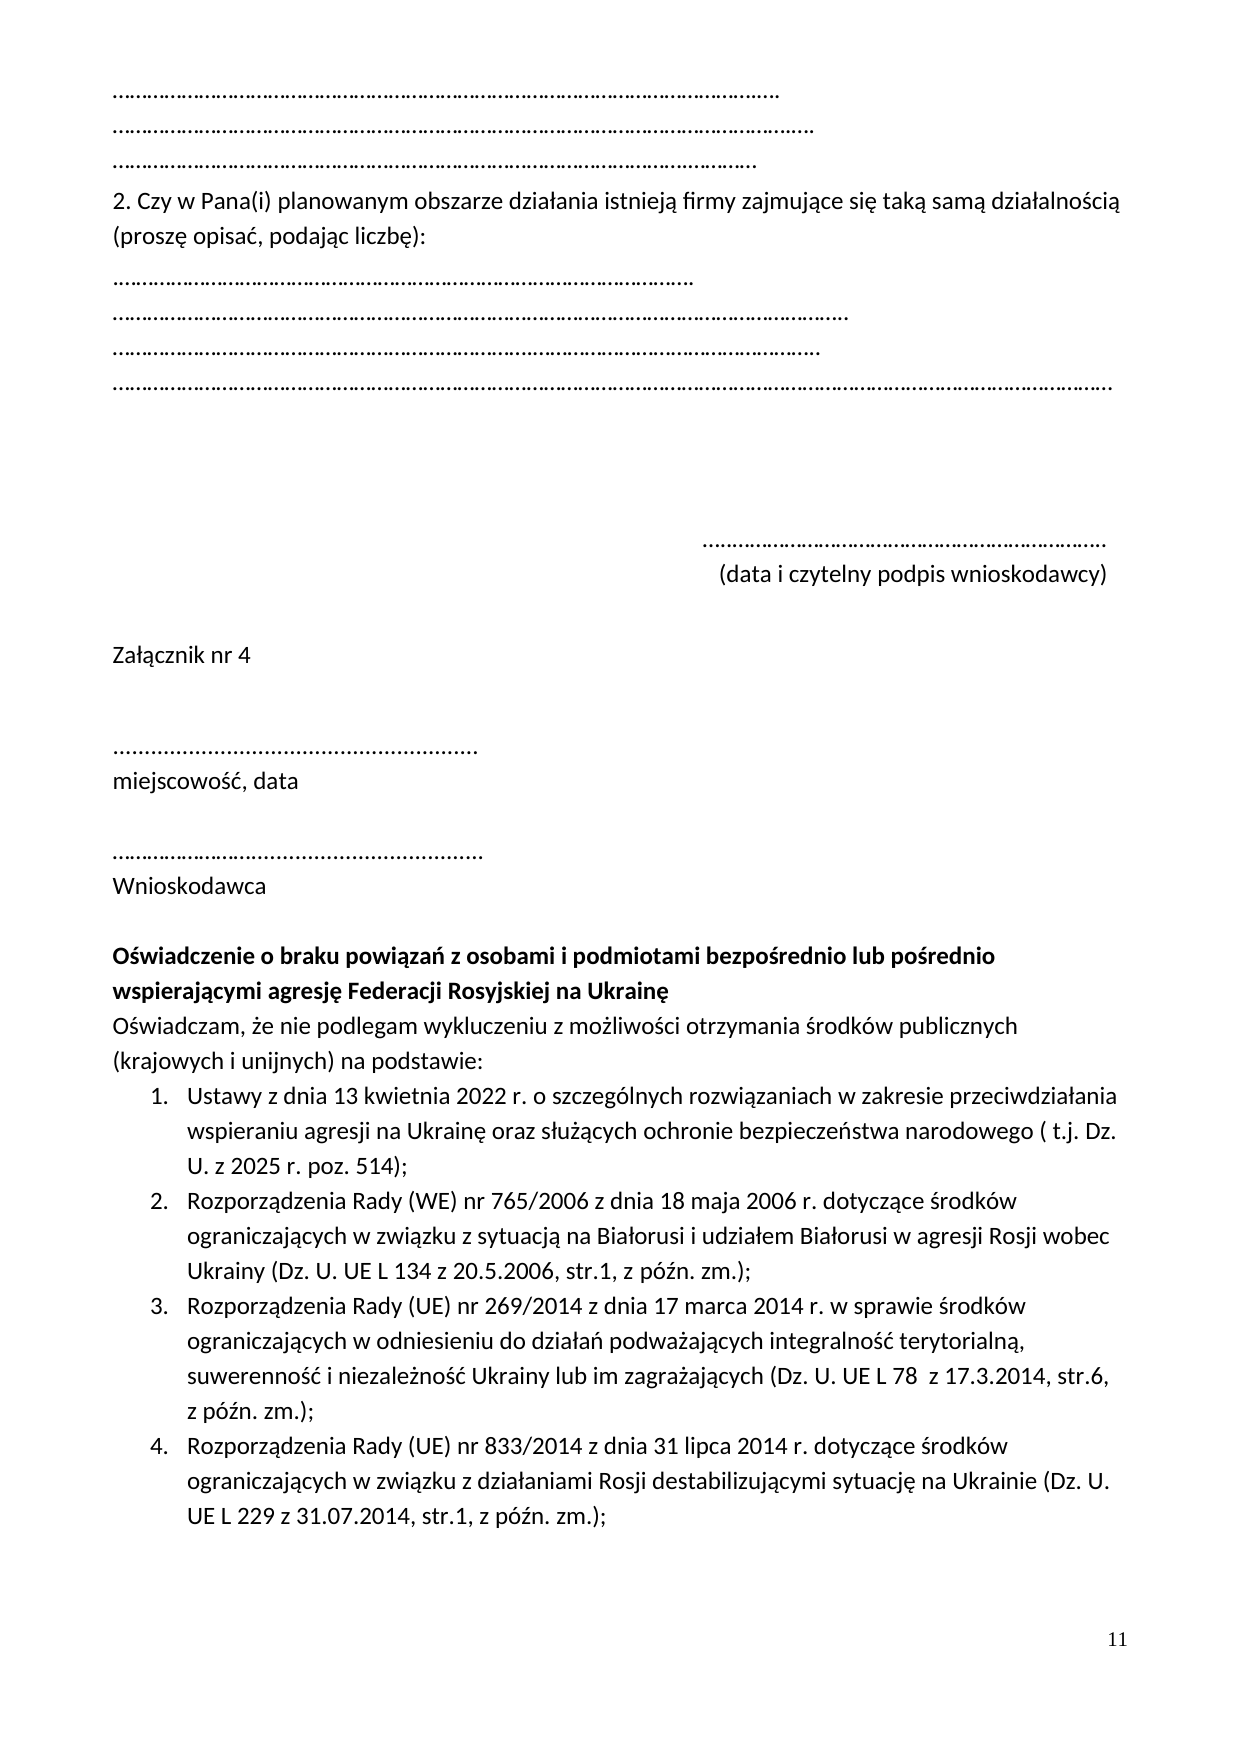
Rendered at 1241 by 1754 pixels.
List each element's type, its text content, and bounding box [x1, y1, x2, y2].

text Wnioskodawca [112, 870, 1128, 900]
text (data i czytelny podpis wnioskodawcy) [112, 558, 1128, 589]
text Załącznik nr 4 [112, 639, 1128, 669]
text Oświadczam, że nie podlegam wykluczeniu z możliwości otrzymania środków publicznych (krajowych i unijnych) na podstawie: [112, 1010, 1128, 1075]
text .……………………………………………………………………………………….………………………………………………………………………………………………………………..……………………………………………………………….…………………………………………..………………………………………………………………………………………………………………………………………………………… [112, 261, 1128, 397]
text 2. Czy w Pana(i) planowanym obszarze działania istnieją firmy zajmujące się taką samą działalnością (proszę opisać, podając liczbę): [112, 185, 1128, 251]
list Rozporządzenia Rady (UE) nr 269/2014 z dnia 17 marca 2014 r. w sprawie środków ograniczających w odniesieniu do działań podważających integralność terytorialną, suwerenność i niezależność Ukrainy lub im zagrażających (Dz. U. UE L 78 z 17.3.2014, str.6, z późn. zm.); [150, 1290, 1128, 1425]
text ……………………..................................... [112, 835, 1128, 865]
text …..……………………………………………………….. [629, 490, 1128, 554]
list Rozporządzenia Rady (WE) nr 765/2006 z dnia 18 maja 2006 r. dotyczące środków ograniczających w związku z sytuacją na Białorusi i udziałem Białorusi w agresji Rosji wobec Ukrainy (Dz. U. UE L 134 z 20.5.2006, str.1, z późn. zm.); [150, 1185, 1128, 1285]
text ………………………………………………………………………………………………….….……………………………………………………………………………………………………….….……………………………………………………………………………………….………… [112, 74, 1128, 174]
text Oświadczenie o braku powiązań z osobami i podmiotami bezpośrednio lub pośrednio wspierającymi agresję Federacji Rosyjskiej na Ukrainę [112, 940, 1128, 1005]
text miejscowość, data [112, 765, 1128, 795]
text .......................................................... [112, 730, 1128, 760]
list Ustawy z dnia 13 kwietnia 2022 r. o szczególnych rozwiązaniach w zakresie przeciwdziałania wspieraniu agresji na Ukrainę oraz służących ochronie bezpieczeństwa narodowego ( t.j. Dz. U. z 2025 r. poz. 514); [150, 1080, 1128, 1180]
list Rozporządzenia Rady (UE) nr 833/2014 z dnia 31 lipca 2014 r. dotyczące środków ograniczających w związku z działaniami Rosji destabilizującymi sytuację na Ukrainie (Dz. U. UE L 229 z 31.07.2014, str.1, z późn. zm.); [150, 1430, 1128, 1530]
